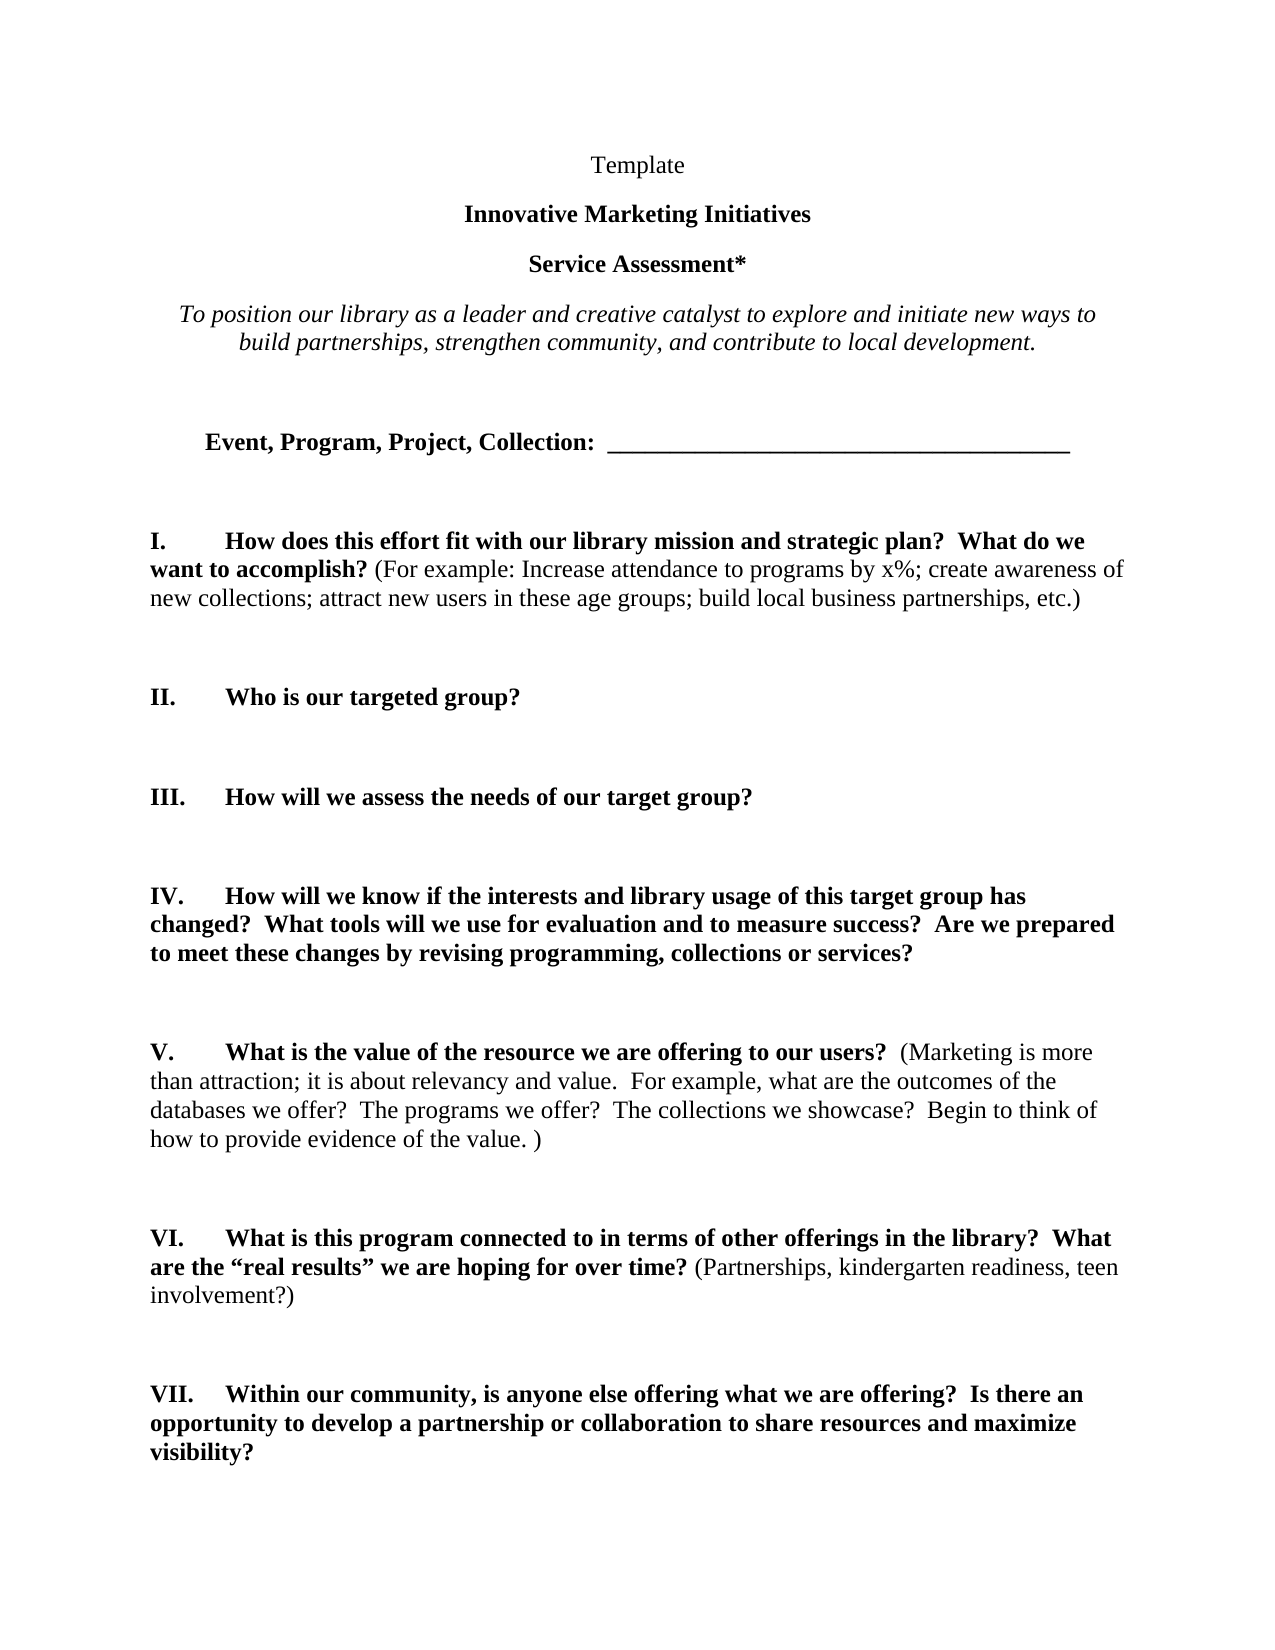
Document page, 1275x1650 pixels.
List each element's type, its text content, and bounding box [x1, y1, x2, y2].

text To position our library as a leader and creative catalyst to explore and initiate new ways to build partnerships, strengthen community, and contribute to local development. [150, 299, 1125, 356]
text Innovative Marketing Initiatives [150, 199, 1125, 228]
text Template [150, 150, 1125, 179]
text IV. How will we know if the interests and library usage of this target group has changed? What tools will we use for evaluation and to measure success? Are we prepared to meet these changes by revising programming, collections or services? [150, 881, 1125, 967]
text VII. Within our community, is anyone else offering what we are offering? Is there an opportunity to develop a partnership or collaboration to share resources and maximize visibility? [150, 1379, 1125, 1466]
text I. How does this effort fit with our library mission and strategic plan? What do we want to accomplish? (For example: Increase attendance to programs by x%; create awareness of new collections; attract new users in these age groups; build local business partnerships, etc.) [150, 526, 1125, 612]
text III. How will we assess the needs of our target group? [150, 782, 1125, 810]
text Service Assessment* [150, 249, 1125, 278]
text VI. What is this program connected to in terms of other offerings in the library? What are the “real results” we are hoping for over time? (Partnerships, kindergarten readiness, teen involvement?) [150, 1223, 1125, 1309]
text V. What is the value of the resource we are offering to our users? (Marketing is more than attraction; it is about relevancy and value. For example, what are the outcomes of the databases we offer? The programs we offer? The collections we showcase? Begin to think of how to provide evidence of the value. ) [150, 1037, 1125, 1152]
text Event, Program, Project, Collection: _____________________________________ [150, 427, 1125, 455]
text II. Who is our targeted group? [150, 682, 1125, 711]
